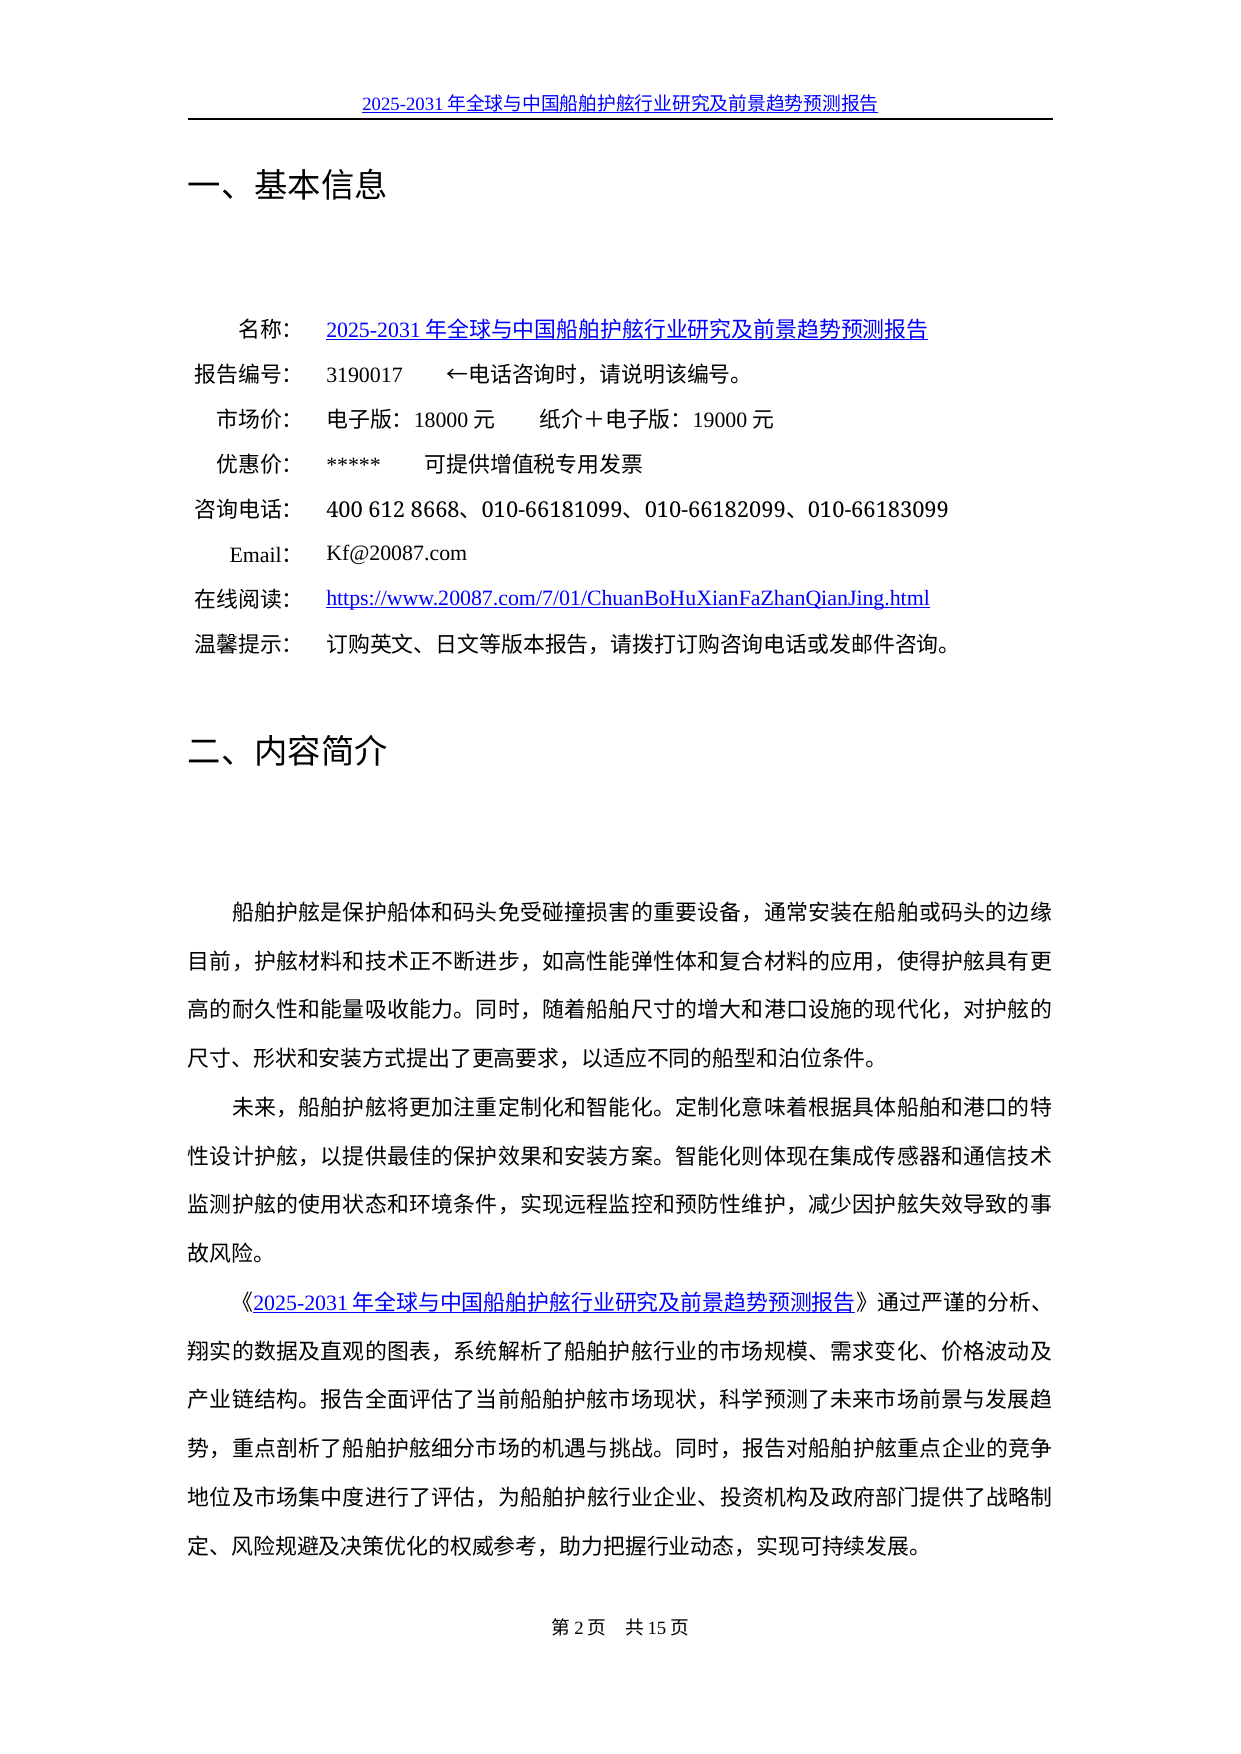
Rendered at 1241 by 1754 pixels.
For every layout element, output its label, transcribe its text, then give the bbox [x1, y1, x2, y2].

table_cell 报告编号： [167, 357, 315, 402]
table_header 2025-2031年全球与中国船舶护舷行业研究及前景趋势预测报告 [315, 312, 1073, 357]
title 二、内容简介 [187, 717, 1053, 782]
table_cell 400 612 8668、010-66181099、010-66182099、010-66183099 [315, 492, 1073, 537]
table_cell ***** 可提供增值税专用发票 [315, 447, 1073, 492]
table_cell 温馨提示： [167, 627, 315, 672]
table_cell 市场价： [167, 402, 315, 447]
table_cell 优惠价： [167, 447, 315, 492]
table_cell Email： [167, 537, 315, 582]
table_cell 电子版：18000 元 纸介＋电子版：19000 元 [315, 402, 1073, 447]
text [187, 894, 1053, 1561]
table_header 名称： [167, 312, 315, 357]
table_cell 在线阅读： [167, 582, 315, 627]
table_cell 3190017 ←电话咨询时，请说明该编号。 [315, 357, 1073, 402]
table_cell 咨询电话： [167, 492, 315, 537]
title 一、基本信息 [187, 150, 1053, 215]
table_cell 订购英文、日文等版本报告，请拨打订购咨询电话或发邮件咨询。 [315, 627, 1073, 672]
table_cell [315, 582, 1073, 627]
table_cell Kf@20087.com [315, 537, 1073, 582]
